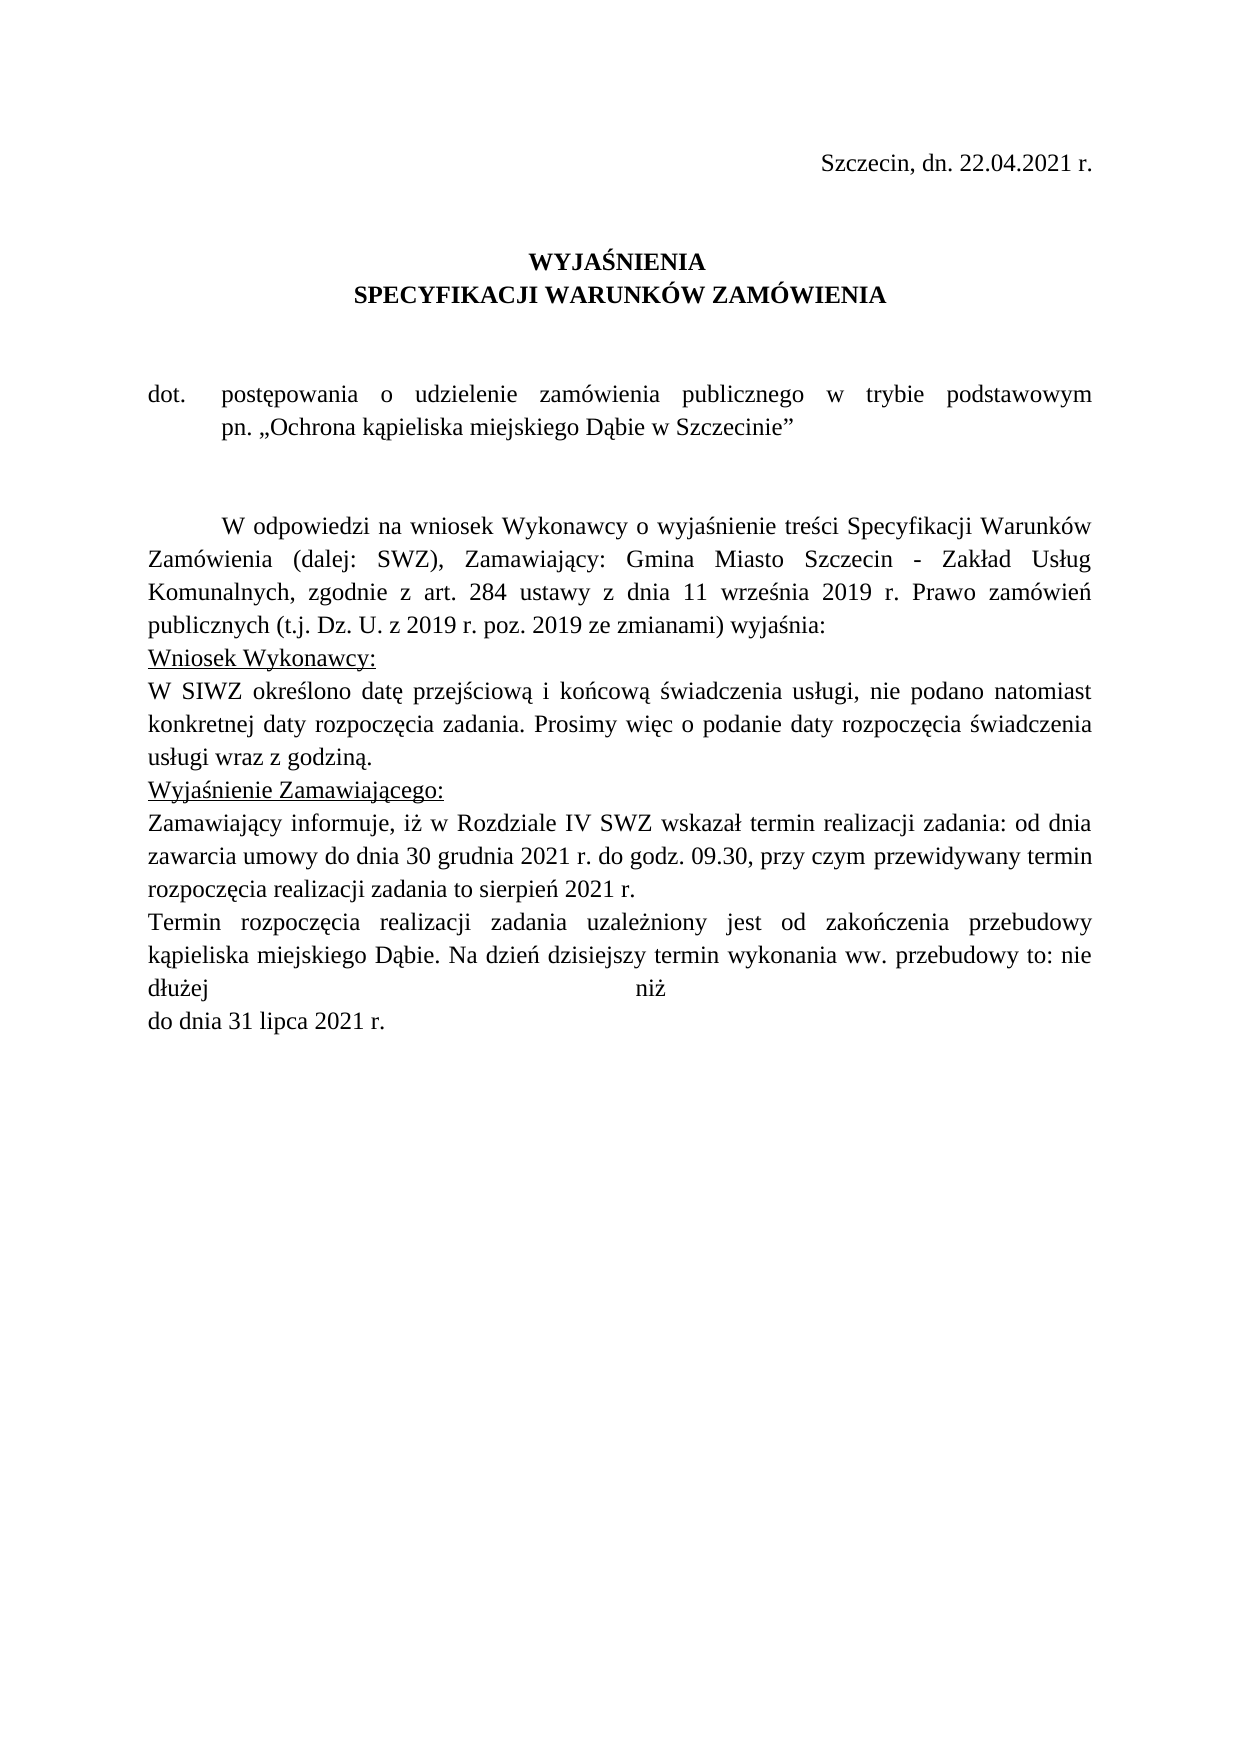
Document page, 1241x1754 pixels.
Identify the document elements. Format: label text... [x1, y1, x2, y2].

text W SIWZ określono datę przejściową i końcową świadczenia usługi, nie podano natomiast konkretnej daty rozpoczęcia zadania. Prosimy więc o podanie daty rozpoczęcia świadczenia usługi wraz z godziną. [148, 676, 1093, 771]
text WYJAŚNIENIA SPECYFIKACJI WARUNKÓW ZAMÓWIENIA [148, 247, 1093, 308]
text W odpowiedzi na wniosek Wykonawcy o wyjaśnienie treści Specyfikacji Warunków Zamówienia (dalej: SWZ), Zamawiający: Gmina Miasto Szczecin - Zakład Usług Komunalnych, zgodnie z art. 284 ustawy z dnia 11 września 2019 r. Prawo zamówień publicznych (t.j. Dz. U. z 2019 r. poz. 2019 ze zmianami) wyjaśnia: [148, 511, 1093, 639]
text Termin rozpoczęcia realizacji zadania uzależniony jest od zakończenia przebudowy kąpieliska miejskiego Dąbie. Na dzień dzisiejszy termin wykonania ww. przebudowy to: nie dłużej niż do dnia 31 lipca 2021 r. [148, 907, 1093, 1035]
text Wniosek Wykonawcy: [148, 643, 1093, 672]
text dot. postępowania o udzielenie zamówienia publicznego w trybie podstawowym pn. „Ochrona kąpieliska miejskiego Dąbie w Szczecinie” [148, 379, 1093, 441]
text Zamawiający informuje, iż w Rozdziale IV SWZ wskazał termin realizacji zadania: od dnia zawarcia umowy do dnia 30 grudnia 2021 r. do godz. 09.30, przy czym przewidywany termin rozpoczęcia realizacji zadania to sierpień 2021 r. [148, 808, 1093, 903]
text Szczecin, dn. 22.04.2021 r. [148, 148, 1093, 176]
text Wyjaśnienie Zamawiającego: [148, 775, 1093, 804]
